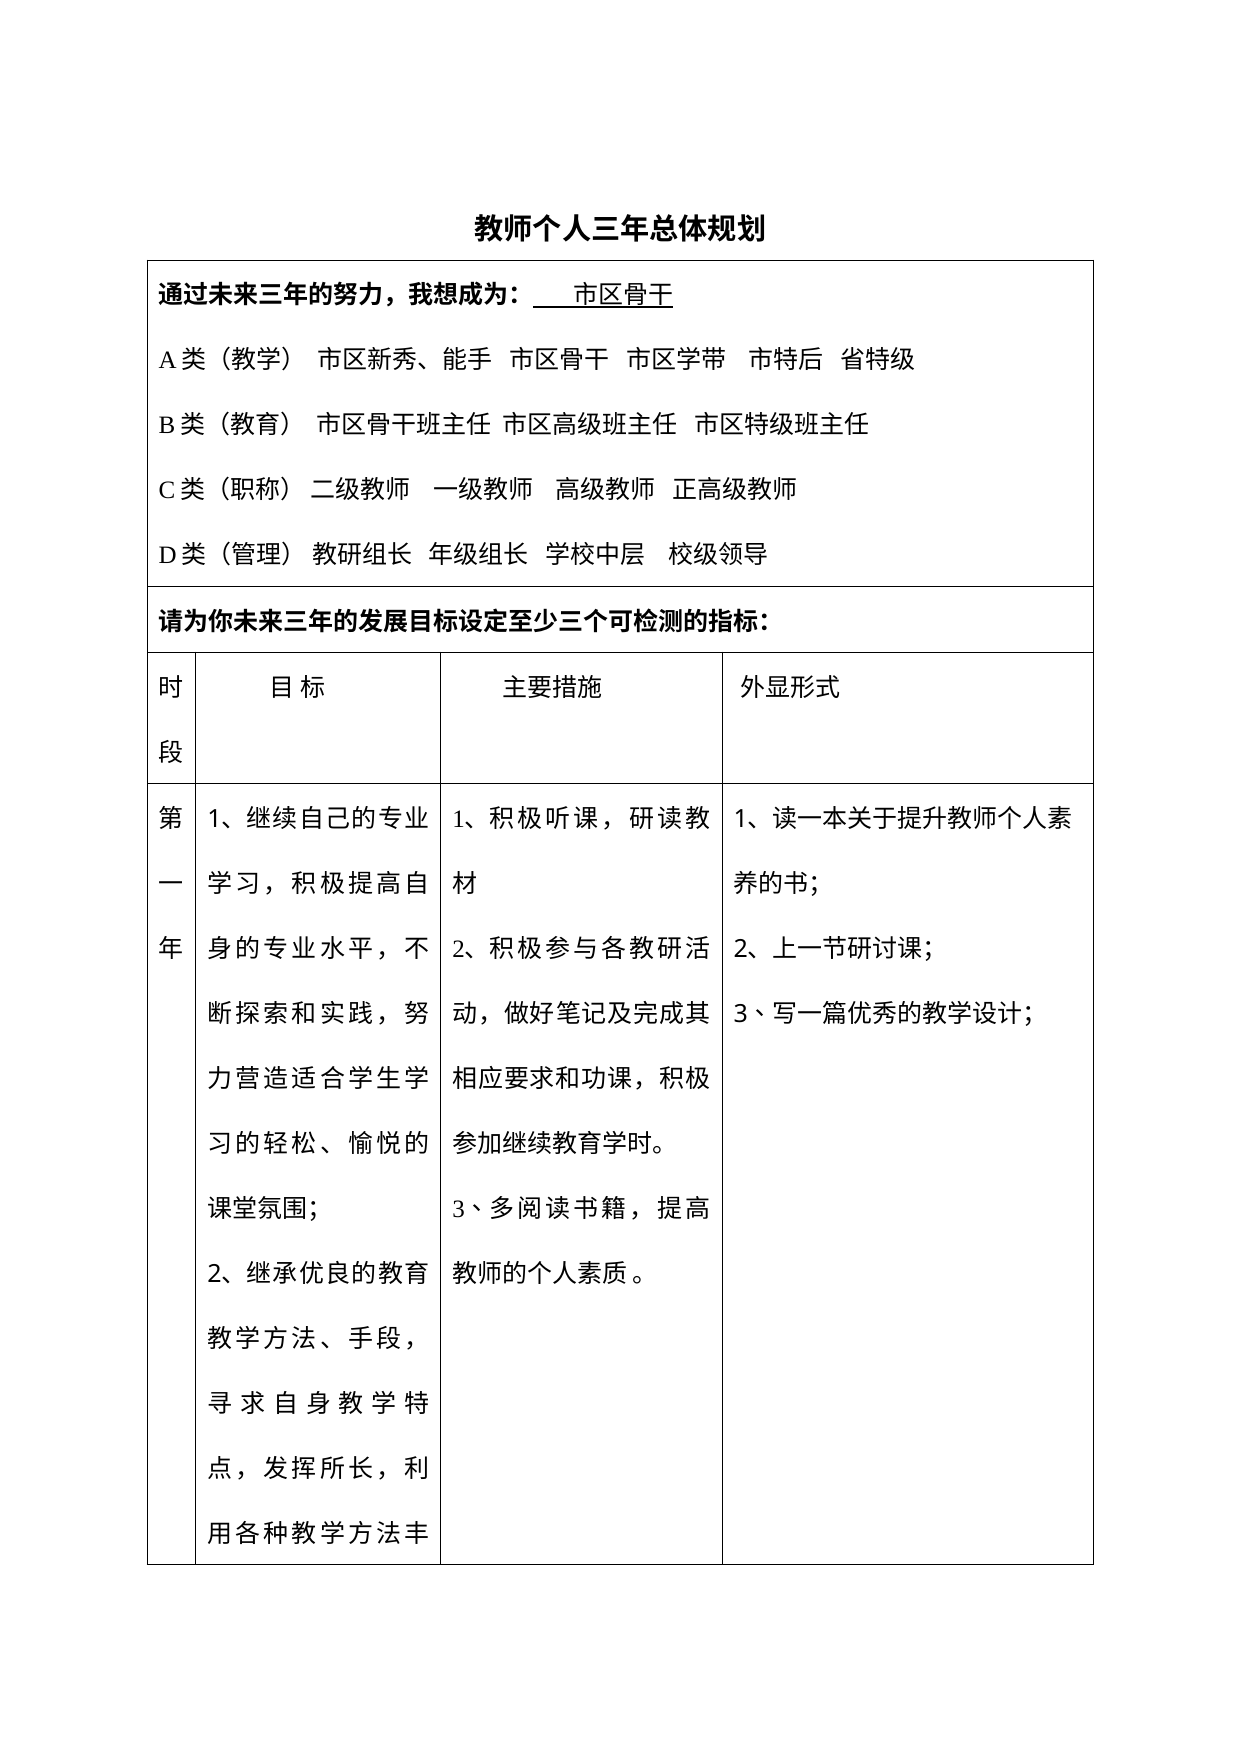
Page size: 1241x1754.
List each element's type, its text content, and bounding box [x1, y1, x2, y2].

table_cell 时段 [148, 653, 195, 783]
table_cell 主要措施 [441, 653, 722, 783]
table_cell 外显形式 [723, 653, 1093, 783]
table_cell 请为你未来三年的发展目标设定至少三个可检测的指标： [148, 587, 1093, 652]
table_header 通过未来三年的努力，我想成为： 市区骨干 A类（教学） 市区新秀、能手 市区骨干 市区学带 市特后 省特级 B类（教育） 市区骨干班主任 市区高级班主任 市区特级班主任 C类（职称） 二级教师 一级教师 高级教师 正高级教师 D类（管理） 教研组长 年级组长 学校中层 校级领导 [148, 261, 1093, 586]
text 教师个人三年总体规划 [118, 194, 1122, 259]
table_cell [723, 784, 1093, 1564]
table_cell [441, 784, 722, 1564]
table_cell 第 一 年 [148, 784, 195, 1564]
table_cell 目 标 [196, 653, 440, 783]
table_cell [196, 784, 440, 1564]
